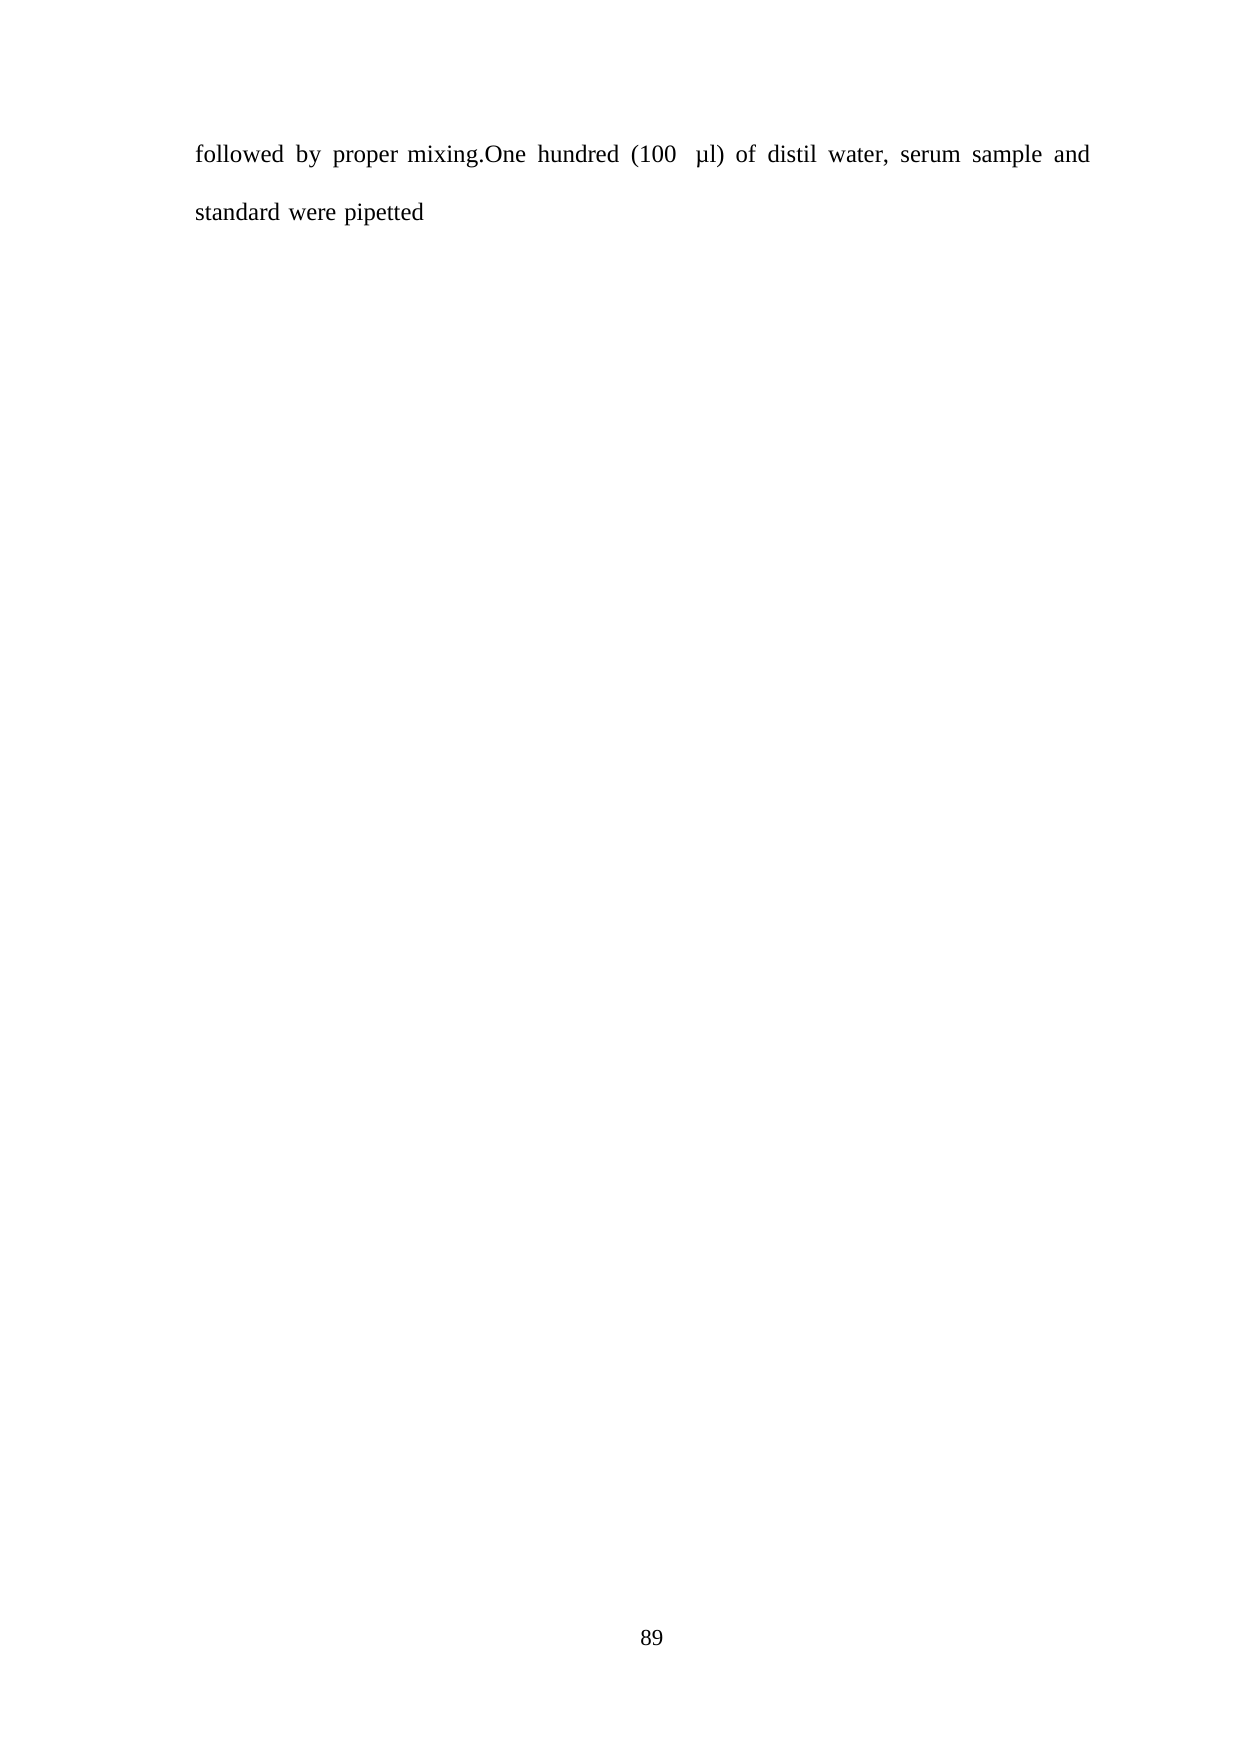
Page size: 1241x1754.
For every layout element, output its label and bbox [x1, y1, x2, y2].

text [195, 139, 1091, 226]
